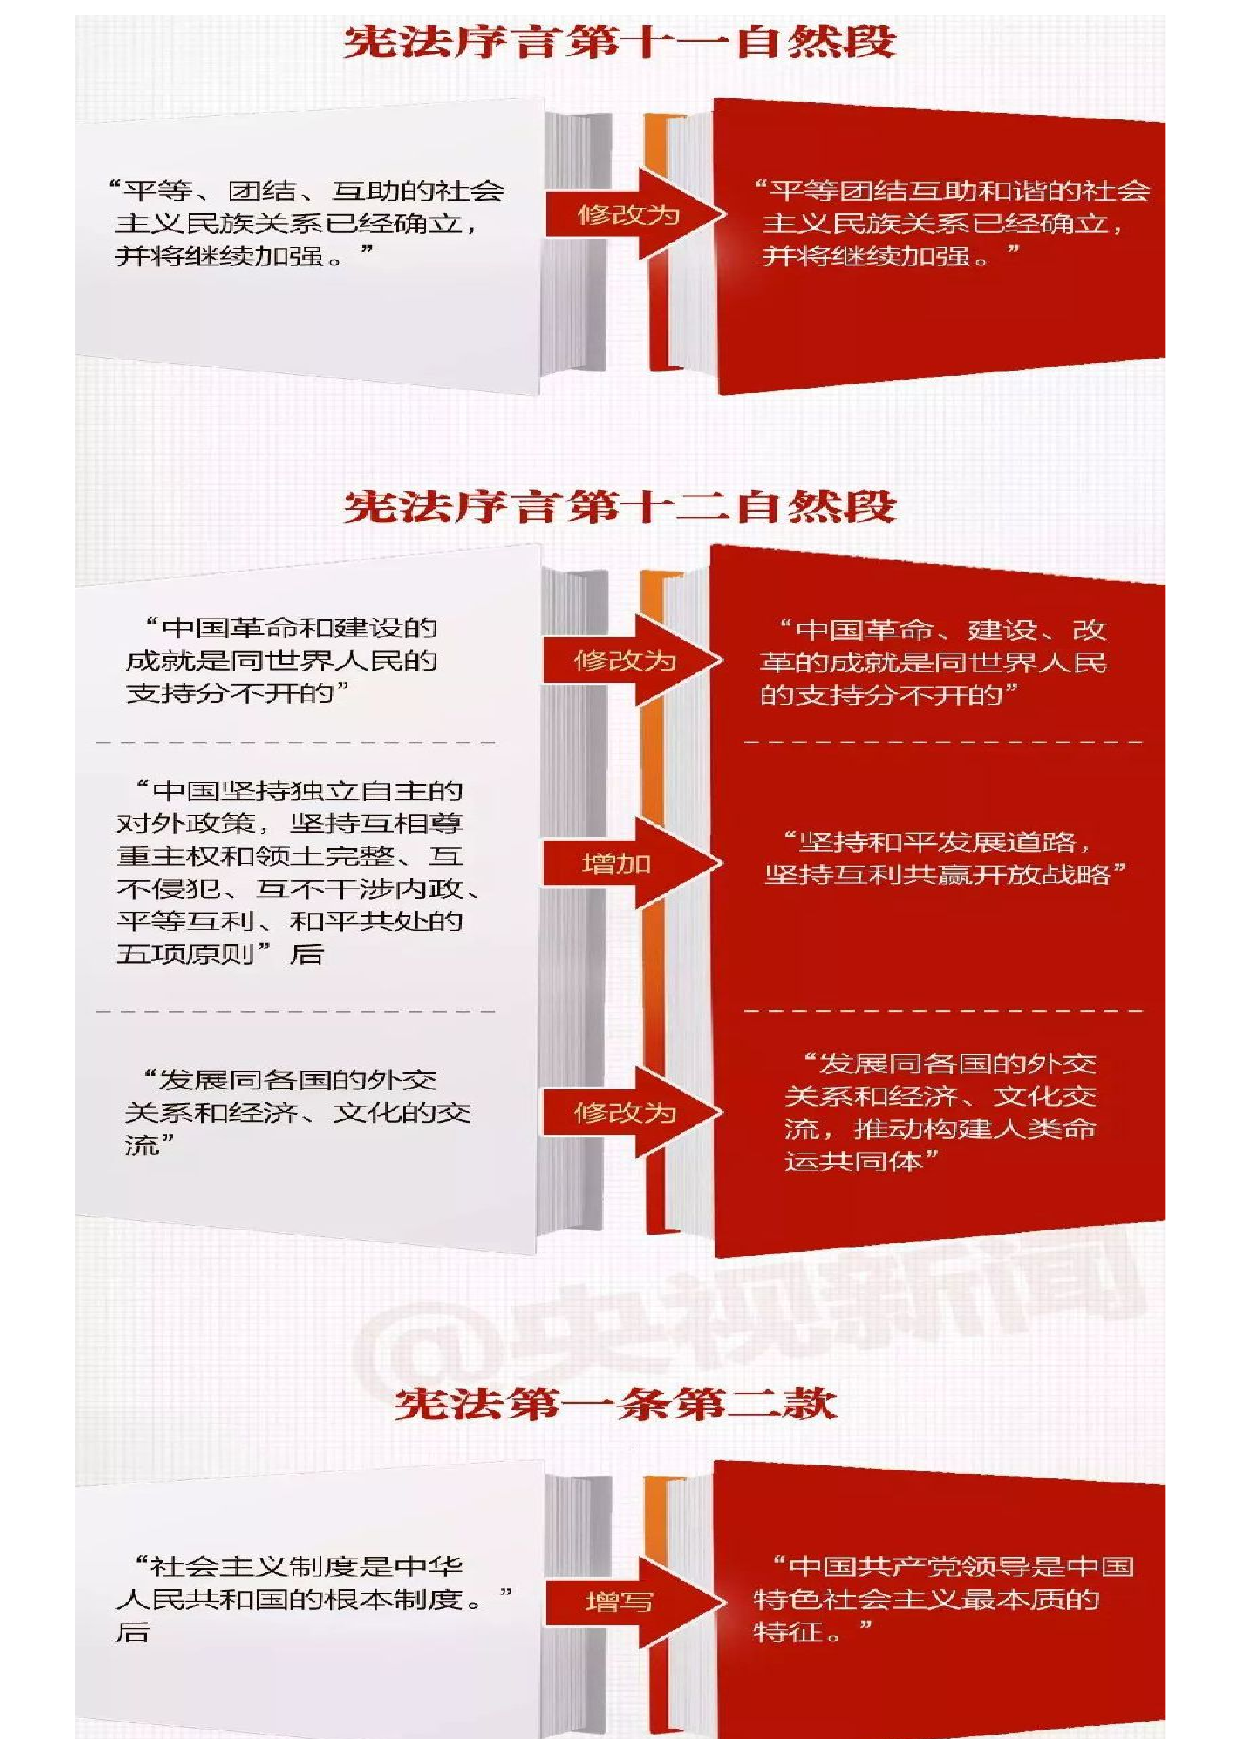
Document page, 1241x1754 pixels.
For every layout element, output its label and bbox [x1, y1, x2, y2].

picture [75, 15, 1166, 1739]
